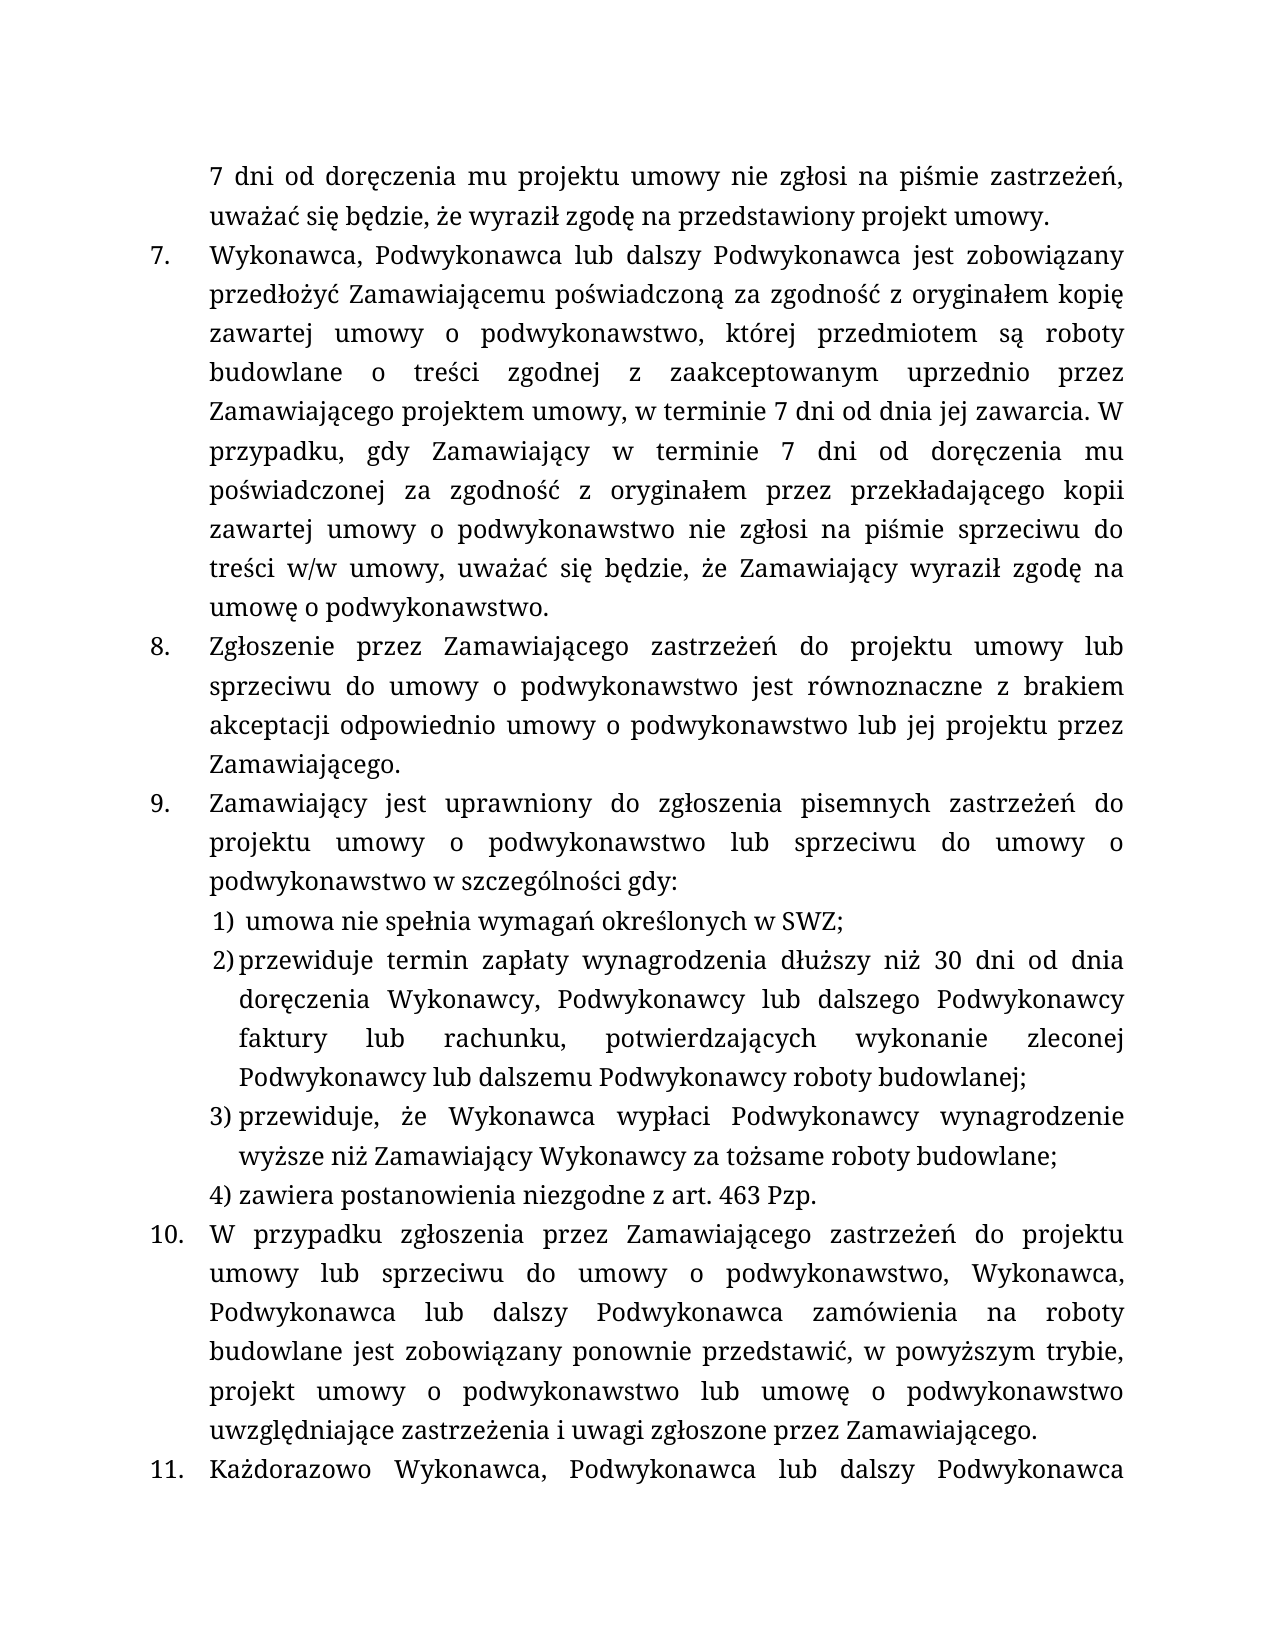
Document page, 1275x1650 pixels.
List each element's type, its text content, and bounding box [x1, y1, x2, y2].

list przewiduje termin zapłaty wynagrodzenia dłuższy niż 30 dni od dnia doręczenia Wykonawcy, Podwykonawcy lub dalszego Podwykonawcy faktury lub rachunku, potwierdzających wykonanie zleconej Podwykonawcy lub dalszemu Podwykonawcy roboty budowlanej; [212, 942, 1125, 1094]
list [150, 1452, 1125, 1486]
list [150, 159, 1125, 232]
list W przypadku zgłoszenia przez Zamawiającego zastrzeżeń do projektu umowy lub sprzeciwu do umowy o podwykonawstwo, Wykonawca, Podwykonawca lub dalszy Podwykonawca zamówienia na roboty budowlane jest zobowiązany ponownie przedstawić, w powyższym trybie, projekt umowy o podwykonawstwo lub umowę o podwykonawstwo uwzględniające zastrzeżenia i uwagi zgłoszone przez Zamawiającego. [150, 1217, 1125, 1446]
list Zgłoszenie przez Zamawiającego zastrzeżeń do projektu umowy lub sprzeciwu do umowy o podwykonawstwo jest równoznaczne z brakiem akceptacji odpowiednio umowy o podwykonawstwo lub jej projektu przez Zamawiającego. [150, 629, 1125, 781]
list Wykonawca, Podwykonawca lub dalszy Podwykonawca jest zobowiązany przedłożyć Zamawiającemu poświadczoną za zgodność z oryginałem kopię zawartej umowy o podwykonawstwo, której przedmiotem są roboty budowlane o treści zgodnej z zaakceptowanym uprzednio przez Zamawiającego projektem umowy, w terminie 7 dni od dnia jej zawarcia. W przypadku, gdy Zamawiający w terminie 7 dni od doręczenia mu poświadczonej za zgodność z oryginałem przez przekładającego kopii zawartej umowy o podwykonawstwo nie zgłosi na piśmie sprzeciwu do treści w/w umowy, uważać się będzie, że Zamawiający wyraził zgodę na umowę o podwykonawstwo. [150, 237, 1125, 624]
list zawiera postanowienia niezgodne z art. 463 Pzp. [209, 1177, 1125, 1211]
list umowa nie spełnia wymagań określonych w SWZ; [212, 903, 1125, 937]
list Zamawiający jest uprawniony do zgłoszenia pisemnych zastrzeżeń do projektu umowy o podwykonawstwo lub sprzeciwu do umowy o podwykonawstwo w szczególności gdy: [150, 786, 1125, 898]
list przewiduje, że Wykonawca wypłaci Podwykonawcy wynagrodzenie wyższe niż Zamawiający Wykonawcy za tożsame roboty budowlane; [209, 1099, 1125, 1172]
